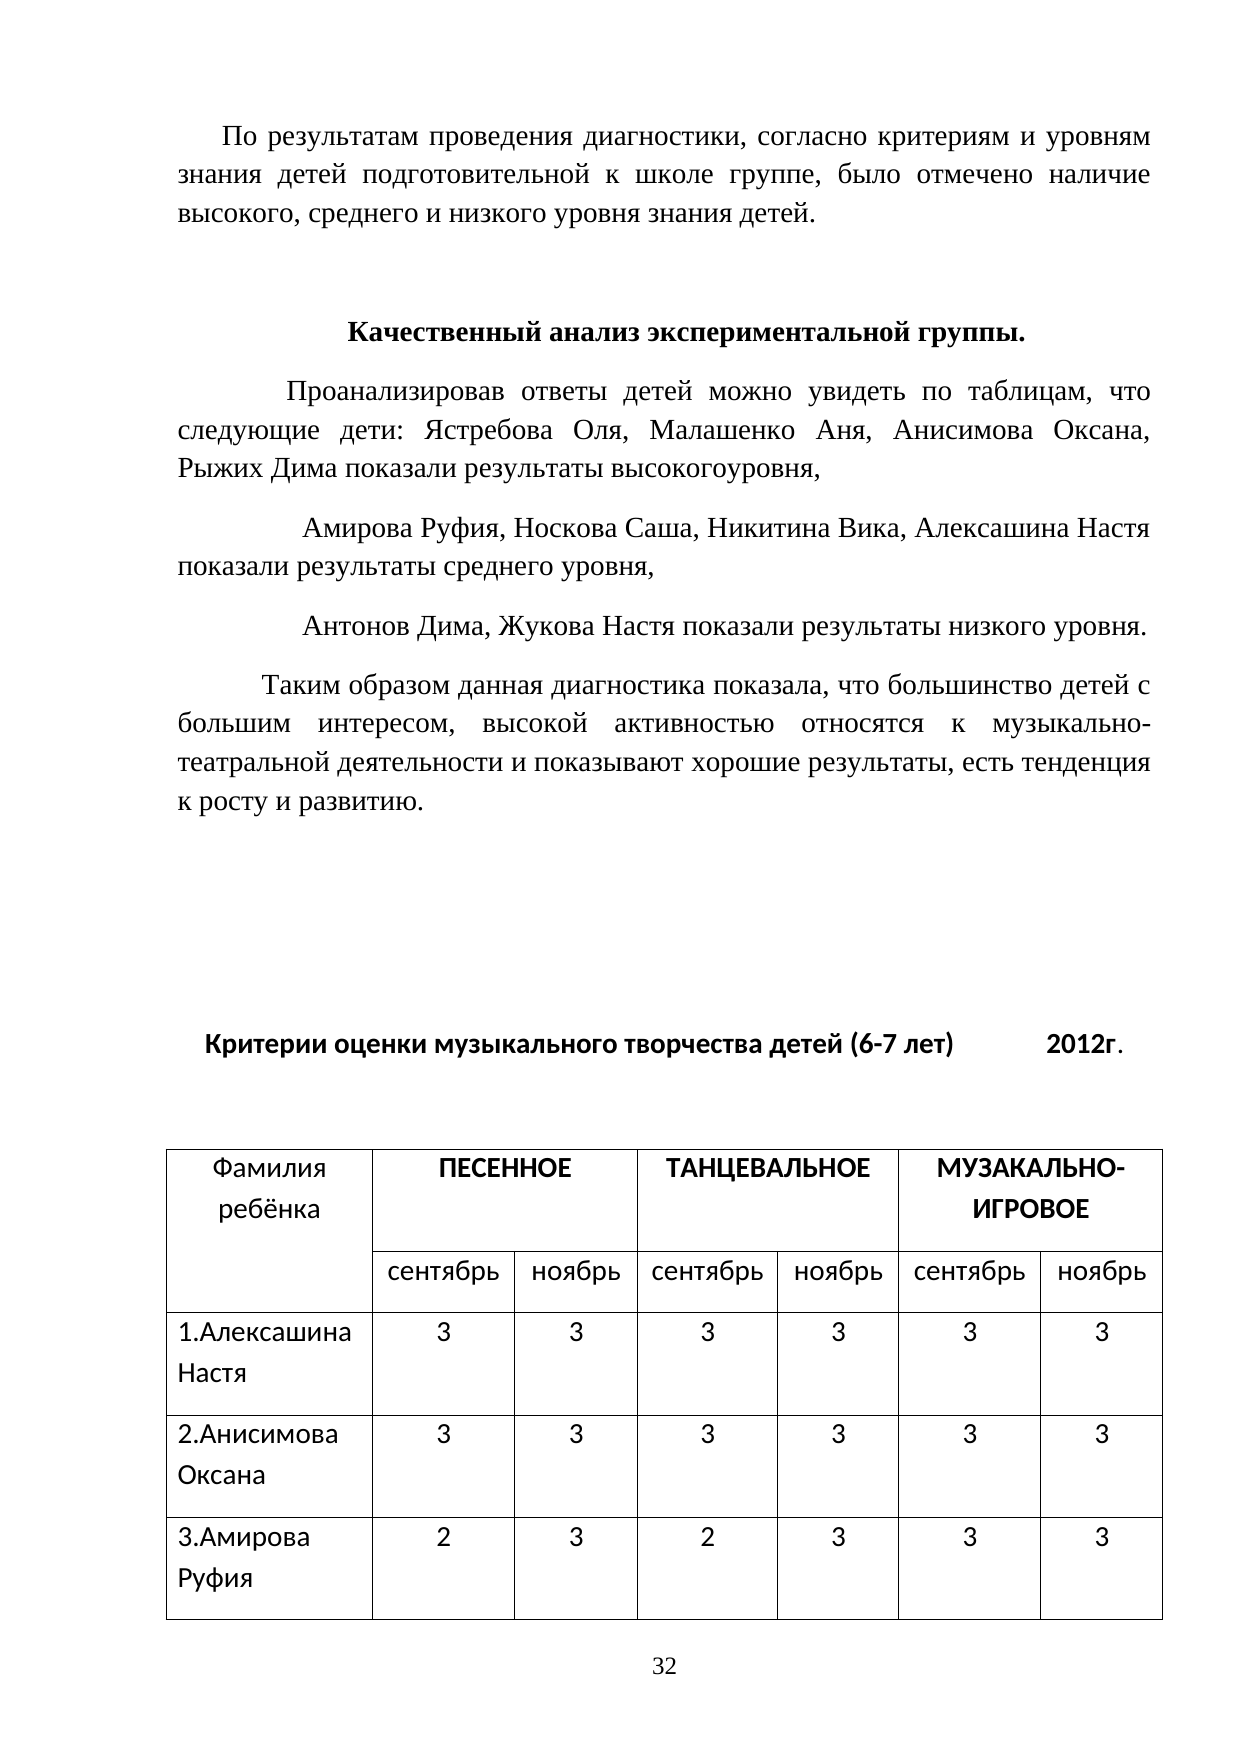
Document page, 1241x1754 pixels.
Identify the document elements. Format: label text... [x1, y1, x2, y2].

table_cell ноябрь [515, 1252, 637, 1312]
text Критерии оценки музыкального творчества детей (6-7 лет) 2012г. [177, 1025, 1152, 1061]
table_cell 3 [899, 1518, 1040, 1619]
text Проанализировав ответы детей можно увидеть по таблицам, что следующие дети: Ястребова Оля, Малашенко Аня, Анисимова Оксана, Рыжих Дима показали результаты высокогоуровня, [177, 373, 1152, 484]
table_header ПЕСЕННОЕ [373, 1150, 637, 1251]
table_cell 3 [638, 1313, 777, 1414]
text По результатам проведения диагностики, согласно критериям и уровням знания детей подготовительной к школе группе, было отмечено наличие высокого, среднего и низкого уровня знания детей. [177, 118, 1152, 229]
table_cell 3 [778, 1313, 898, 1414]
table_cell 3 [899, 1313, 1040, 1414]
table_cell сентябрь [638, 1252, 777, 1312]
table_header Фамилия ребёнка [167, 1150, 372, 1312]
table_cell 3 [373, 1416, 514, 1517]
text Качественный анализ экспериментальной группы. [177, 314, 1152, 347]
table_cell 3 [515, 1313, 637, 1414]
text Амирова Руфия, Носкова Саша, Никитина Вика, Алексашина Настя показали результаты среднего уровня, [177, 510, 1152, 582]
text Антонов Дима, Жукова Настя показали результаты низкого уровня. [177, 608, 1152, 641]
table_cell 3 [899, 1416, 1040, 1517]
table_cell 3 [373, 1313, 514, 1414]
table_header МУЗАКАЛЬНО- ИГРОВОЕ [899, 1150, 1162, 1251]
table_cell 3 [1041, 1313, 1162, 1414]
table_cell 3 [778, 1518, 898, 1619]
table_cell 3 [515, 1518, 637, 1619]
table_cell ноябрь [1041, 1252, 1162, 1312]
table_cell 3 [1041, 1416, 1162, 1517]
table_cell 2 [638, 1518, 777, 1619]
table_cell 3.Амирова Руфия [167, 1518, 372, 1619]
table_cell 3 [1041, 1518, 1162, 1619]
table_cell 1.Алексашина Настя [167, 1313, 372, 1414]
table_cell 2.Анисимова Оксана [167, 1416, 372, 1517]
table_cell сентябрь [899, 1252, 1040, 1312]
text Таким образом данная диагностика показала, что большинство детей с большим интересом, высокой активностью относятся к музыкально-театральной деятельности и показывают хорошие результаты, есть тенденция к росту и развитию. [177, 667, 1152, 816]
table_cell ноябрь [778, 1252, 898, 1312]
table_cell 3 [778, 1416, 898, 1517]
table_cell 3 [638, 1416, 777, 1517]
table_cell 3 [515, 1416, 637, 1517]
table_cell 2 [373, 1518, 514, 1619]
table_header ТАНЦЕВАЛЬНОЕ [638, 1150, 898, 1251]
table_cell сентябрь [373, 1252, 514, 1312]
